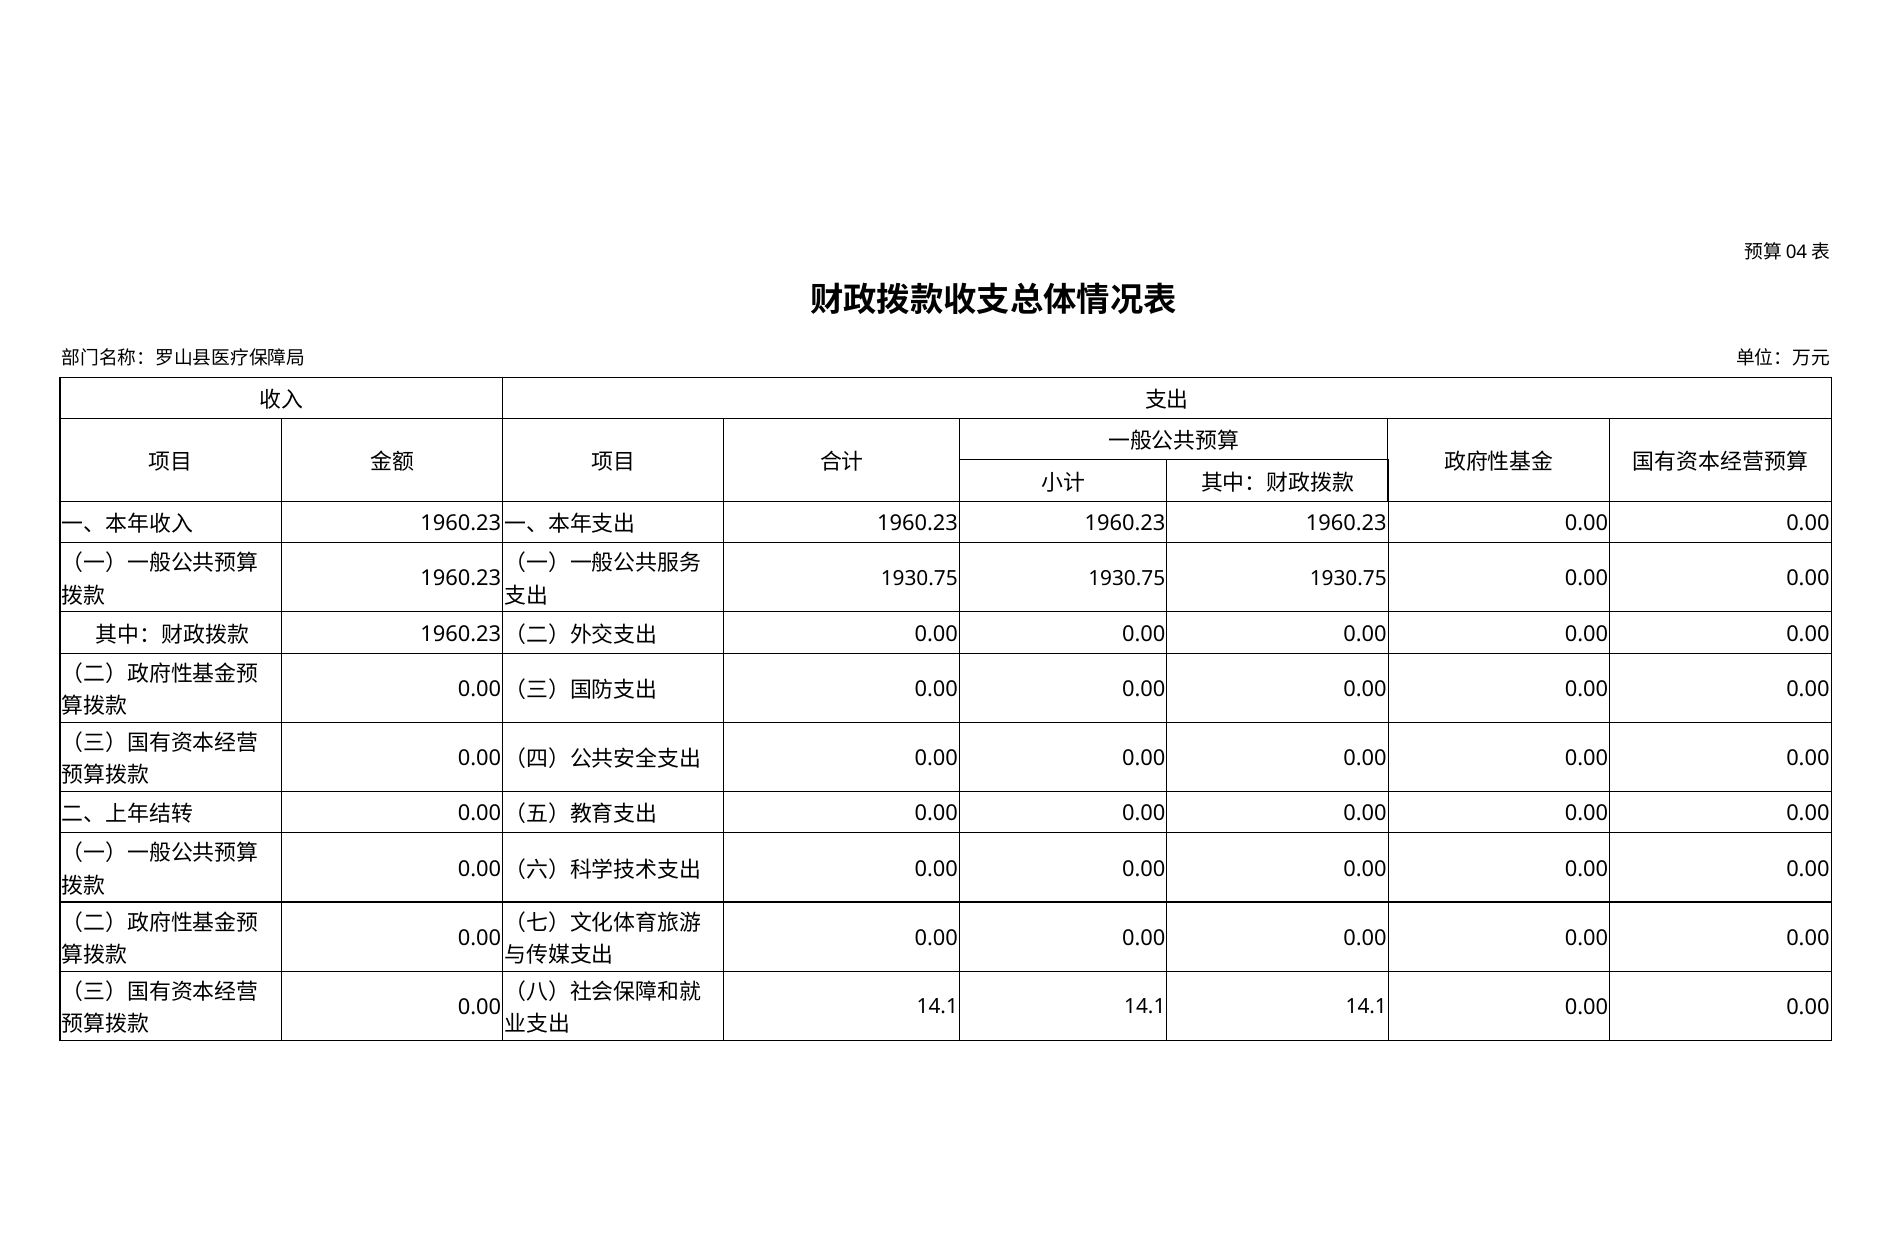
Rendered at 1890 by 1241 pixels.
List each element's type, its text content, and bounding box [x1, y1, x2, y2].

table_cell 0.00 [1610, 833, 1831, 901]
table_cell 0.00 [1167, 833, 1388, 901]
table_cell 一般公共预算 [960, 419, 1387, 459]
table_cell （三）国有资本经营预算拨款 [61, 972, 281, 1040]
table_cell 0.00 [960, 903, 1166, 971]
table_cell 单位：万元 [959, 335, 1831, 377]
table_cell 0.00 [724, 833, 959, 901]
table_cell 0.00 [1167, 723, 1388, 791]
table_cell 0.00 [1610, 612, 1831, 653]
table_cell 0.00 [724, 723, 959, 791]
table_cell 1930.75 [960, 543, 1166, 611]
table_cell 0.00 [1389, 612, 1609, 653]
table_cell 1960.23 [724, 502, 959, 542]
table_cell （二）外交支出 [503, 612, 723, 653]
table_cell 0.00 [1389, 833, 1609, 901]
table_cell （四）公共安全支出 [503, 723, 723, 791]
table_cell 二、上年结转 [61, 792, 281, 832]
table_cell 0.00 [282, 792, 502, 832]
table_cell 其中：财政拨款 [1167, 460, 1387, 501]
table_cell （三）国防支出 [503, 654, 723, 722]
table_cell 0.00 [1389, 543, 1609, 611]
table_cell 财政拨款收支总体情况表 [60, 271, 1831, 335]
table_cell 0.00 [724, 792, 959, 832]
table_cell （五）教育支出 [503, 792, 723, 832]
table_cell 0.00 [960, 723, 1166, 791]
table_cell （一）一般公共预算拨款 [61, 833, 281, 901]
table_cell 0.00 [1610, 543, 1831, 611]
table_cell 其中：财政拨款 [61, 612, 281, 653]
table_cell （三）国有资本经营预算拨款 [61, 723, 281, 791]
table_cell 0.00 [1610, 903, 1831, 971]
table_cell 0.00 [724, 612, 959, 653]
table_cell 金额 [282, 419, 502, 501]
table_cell 项目 [61, 419, 281, 501]
table_cell 1960.23 [960, 502, 1166, 542]
table_cell 政府性基金 [1388, 419, 1609, 501]
table_cell 0.00 [1389, 903, 1609, 971]
table_cell 0.00 [1389, 972, 1609, 1040]
table_cell 0.00 [960, 612, 1166, 653]
table_cell 1960.23 [282, 502, 502, 542]
table_cell （一）一般公共预算拨款 [61, 543, 281, 611]
table_cell 小计 [960, 460, 1166, 501]
table_cell 1960.23 [282, 543, 502, 611]
table_cell 0.00 [960, 792, 1166, 832]
table_cell 0.00 [1610, 972, 1831, 1040]
table_cell 0.00 [960, 654, 1166, 722]
table_cell 0.00 [282, 903, 502, 971]
table_cell 0.00 [1610, 723, 1831, 791]
table_cell 0.00 [1167, 903, 1388, 971]
table_cell 0.00 [1610, 502, 1831, 542]
table_header 预算04表 [60, 230, 1831, 271]
table_cell 0.00 [282, 723, 502, 791]
table_cell 0.00 [1167, 792, 1388, 832]
table_cell 1930.75 [724, 543, 959, 611]
table_cell 项目 [503, 419, 723, 501]
table_cell 14.1 [724, 972, 959, 1040]
table_cell （二）政府性基金预算拨款 [61, 903, 281, 971]
table_cell 国有资本经营预算 [1610, 419, 1831, 501]
table_cell 一、本年收入 [61, 502, 281, 542]
table_cell 支出 [503, 378, 1831, 418]
table_cell 0.00 [1389, 792, 1609, 832]
table_cell 0.00 [724, 654, 959, 722]
table_cell 0.00 [1167, 612, 1388, 653]
table_cell 1930.75 [1167, 543, 1388, 611]
table_cell 0.00 [282, 972, 502, 1040]
table_cell 0.00 [1610, 792, 1831, 832]
table_cell 1960.23 [282, 612, 502, 653]
table_cell （一）一般公共服务支出 [503, 543, 723, 611]
table_cell 0.00 [724, 903, 959, 971]
table_cell 14.1 [960, 972, 1166, 1040]
table_cell 合计 [724, 419, 959, 501]
table_cell 部门名称：罗山县医疗保障局 [60, 335, 959, 377]
table_cell （七）文化体育旅游与传媒支出 [503, 903, 723, 971]
table_cell 1960.23 [1167, 502, 1388, 542]
table_cell 0.00 [960, 833, 1166, 901]
table_cell 0.00 [282, 654, 502, 722]
table_cell 0.00 [282, 833, 502, 901]
table_cell 14.1 [1167, 972, 1388, 1040]
table_cell 收入 [61, 378, 502, 418]
table_cell 一、本年支出 [503, 502, 723, 542]
table_cell 0.00 [1167, 654, 1388, 722]
table_cell （二）政府性基金预算拨款 [61, 654, 281, 722]
table_cell （八）社会保障和就业支出 [503, 972, 723, 1040]
table_cell 0.00 [1389, 654, 1609, 722]
table_cell 0.00 [1610, 654, 1831, 722]
table_cell （六）科学技术支出 [503, 833, 723, 901]
table_cell 0.00 [1389, 723, 1609, 791]
table_cell 0.00 [1389, 502, 1609, 542]
